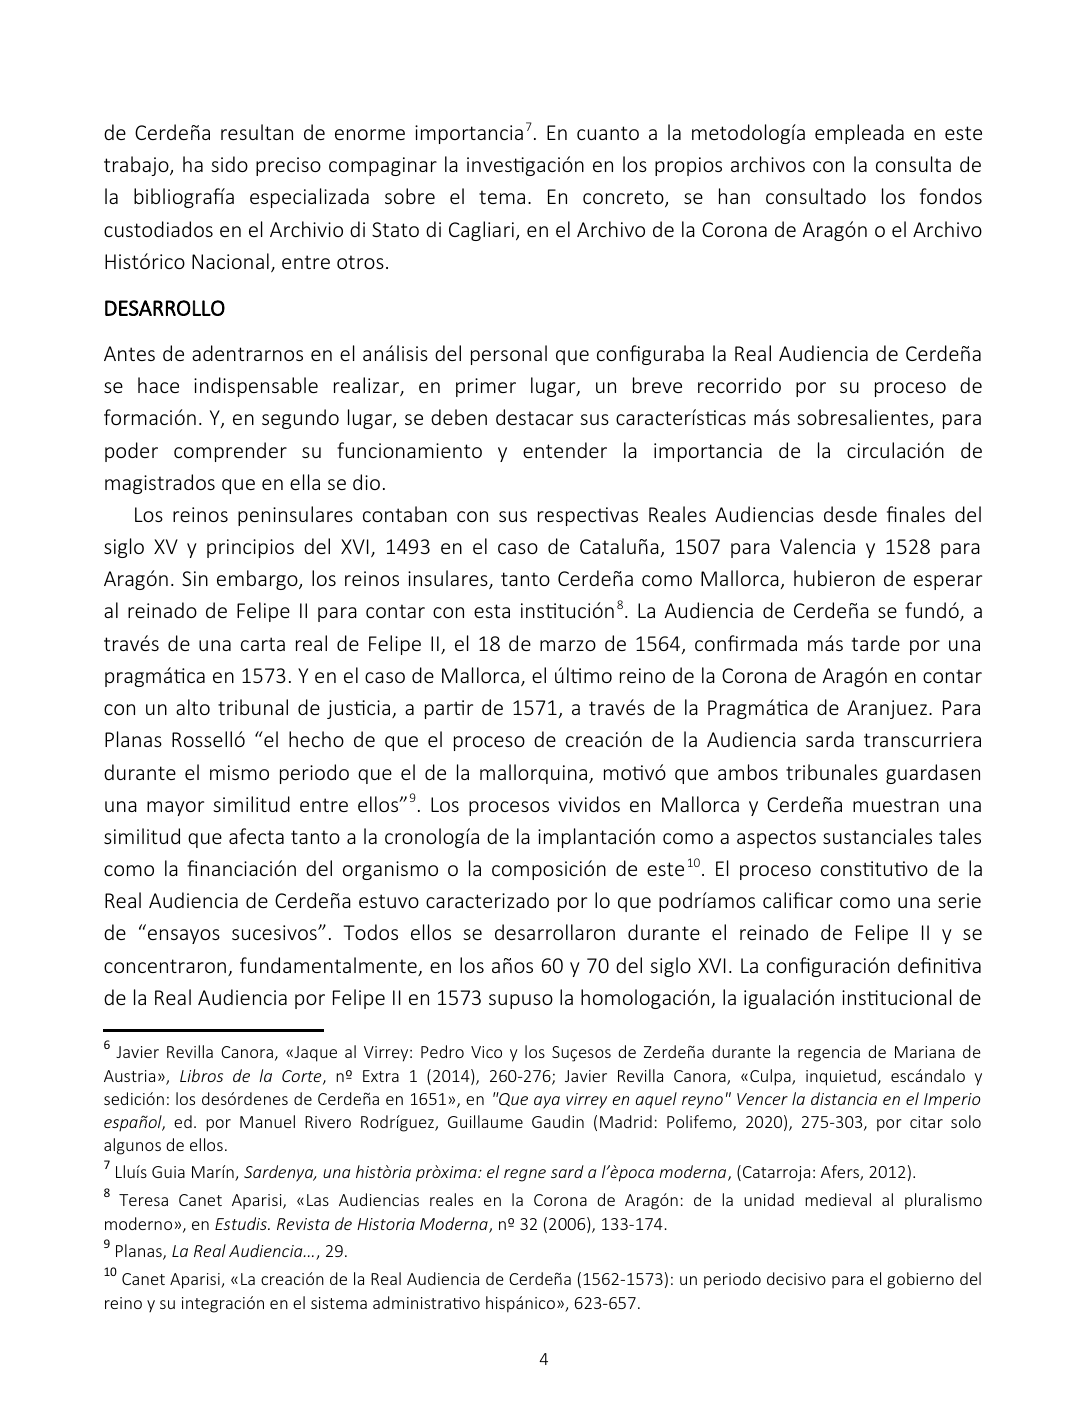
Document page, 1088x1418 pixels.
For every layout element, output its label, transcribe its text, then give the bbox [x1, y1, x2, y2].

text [103, 500, 984, 1011]
text Antes de adentrarnos en el análisis del personal que configuraba la Real Audiencia de Cerdeña se hace indispensable realizar, en primer lugar, un breve recorrido por su proceso de formación. Y, en segundo lugar, se deben destacar sus características más sobresalientes, para poder comprender su funcionamiento y entender la importancia de la circulación de magistrados que en ella se dio. [103, 339, 984, 496]
text DESARROLLO [103, 293, 984, 321]
text Desde hace ya unos cuantos años los estudios sobre las instituciones y los miembros que las componen van arrojando importantes resultados. Pioneros son los trabajos de Pere Molas Ribalta sobre los componentes de la Audiencia valenciana en época borbónica. Tanto historiadores como historiadores del derecho han proporcionado obras indispensables como las de Teresa Canet Aparisi y sus trabajos dedicados a la Audiencia de Valencia y su magistratura, los trabajos de Jon Arrieta Alberdi sobre el Consejo de Aragón o los estudios de Manuel Rivero Rodríguez sobre el Consejo de Italia. También cabe destacar los trabajos de José Juan Vidal sobre los servidores de la Monarquía en Mallorca. En fechas más recientes encontramos los estudios de Antonio Planas Rosselló sobre la propia institución de la Audiencia mallorquina, de Miquel Ángel Martínez Rodríguez sobre los magistrados de la Audiencia de Cataluña o de José Ignacio Gómez Zorraquino sobre el patronazgo y el clientelismo de las instituciones y ministros reales en Aragón. Todo ello, sin olvidar la importante labor que desde Cerdeña se está llevando a cabo para prestar la merecida atención a su Audiencia y sus magistrados, como los estudios ya referidos de Nieddu o el proyecto de investigación encabezado por Antonello Mattone y Carla Ferrante. Algunos de estos historiadores han dedicado parte de sus esfuerzos a investigar la presencia de los naturales de los reinos peninsulares hispánicos en el mundo italiano. Una vez más, se deben recalcar los trabajos de Pere Molas sobre los magistrados catalanes o los colegiales mayores de Castilla en la Italia española. También cabe destacar los trabajos de Javier Revilla Canora sobre Cerdeña. Por último, desde el ámbito de la historia comparada los estudios de Lluis Guía Marín sobre el reino de Cerdeña resultan de enorme importancia. En cuanto a la metodología empleada en este trabajo, ha sido preciso compaginar la investigación en los propios archivos con la consulta de la bibliografía especializada sobre el tema. En concreto, se han consultado los fondos custodiados en el Archivio di Stato di Cagliari, en el Archivo de la Corona de Aragón o el Archivo Histórico Nacional, entre otros. [103, 118, 984, 275]
